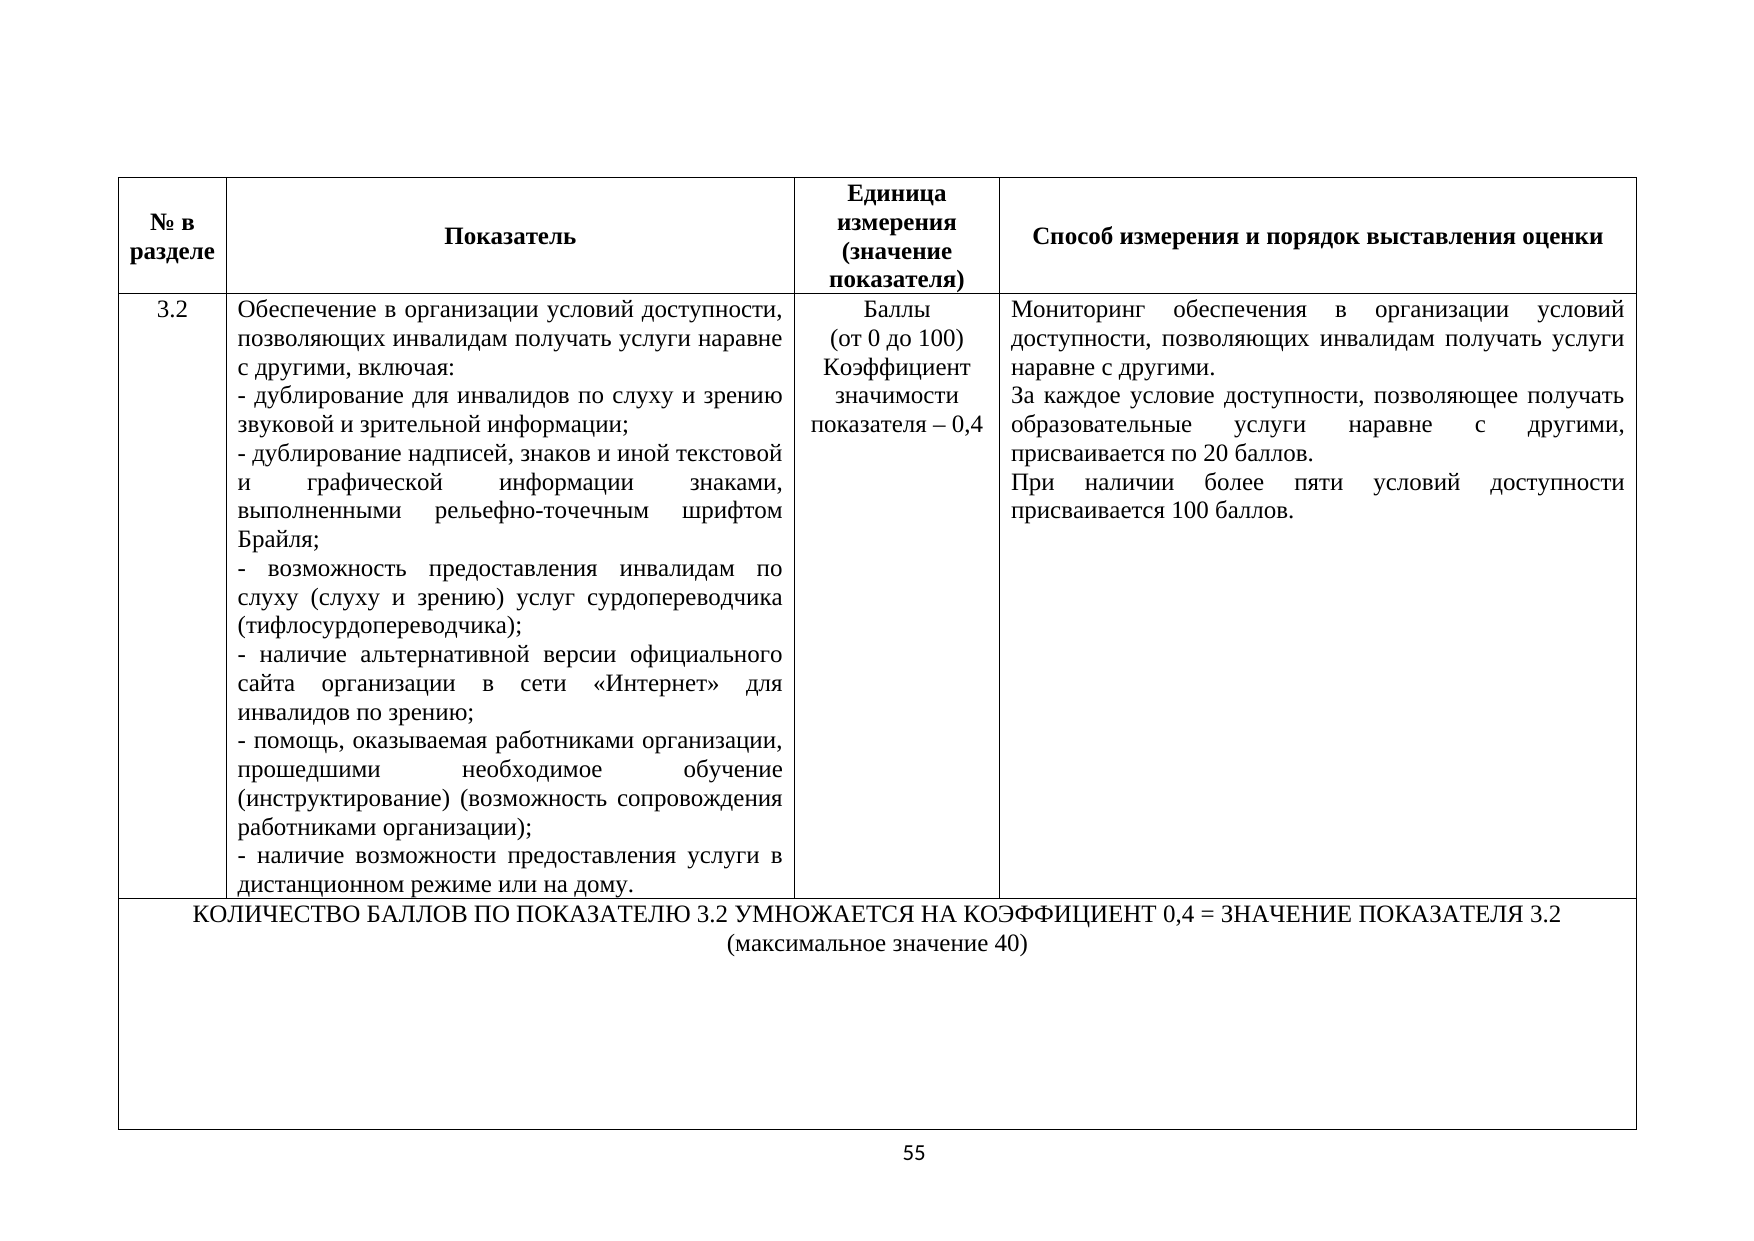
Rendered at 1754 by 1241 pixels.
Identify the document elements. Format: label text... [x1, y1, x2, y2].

table_cell Обеспечение в организации условий доступности, позволяющих инвалидам получать услуги наравне с другими, включая: - дублирование для инвалидов по слуху и зрению звуковой и зрительной информации; - дублирование надписей, знаков и иной текстовой и графической информации знаками, выполненными рельефно-точечным шрифтом Брайля; - возможность предоставления инвалидам по слуху (слуху и зрению) услуг сурдопереводчика (тифлосурдопереводчика); - наличие альтернативной версии официального сайта организации в сети «Интернет» для инвалидов по зрению; - помощь, оказываемая работниками организации, прошедшими необходимое обучение (инструктирование) (возможность сопровождения работниками организации); - наличие возможности предоставления услуги в дистанционном режиме или на дому. [227, 294, 794, 898]
table_header Единица измерения (значение показателя) [795, 178, 999, 293]
table_header Показатель [227, 178, 794, 293]
table_cell Баллы (от 0 до 100) Коэффициент значимости показателя – 0,4 [795, 294, 999, 898]
table_cell КОЛИЧЕСТВО БАЛЛОВ ПО ПОКАЗАТЕЛЮ 3.2 УМНОЖАЕТСЯ НА КОЭФФИЦИЕНТ 0,4 = ЗНАЧЕНИЕ ПОКАЗАТЕЛЯ 3.2 (максимальное значение 40) [119, 899, 1636, 1129]
table_header Способ измерения и порядок выставления оценки [1000, 178, 1636, 293]
table_cell 3.2 [119, 294, 226, 898]
table_header № в разделе [119, 178, 226, 293]
table_cell Мониторинг обеспечения в организации условий доступности, позволяющих инвалидам получать услуги наравне с другими. За каждое условие доступности, позволяющее получать образовательные услуги наравне с другими, присваивается по 20 баллов. При наличии более пяти условий доступности присваивается 100 баллов. [1000, 294, 1636, 898]
